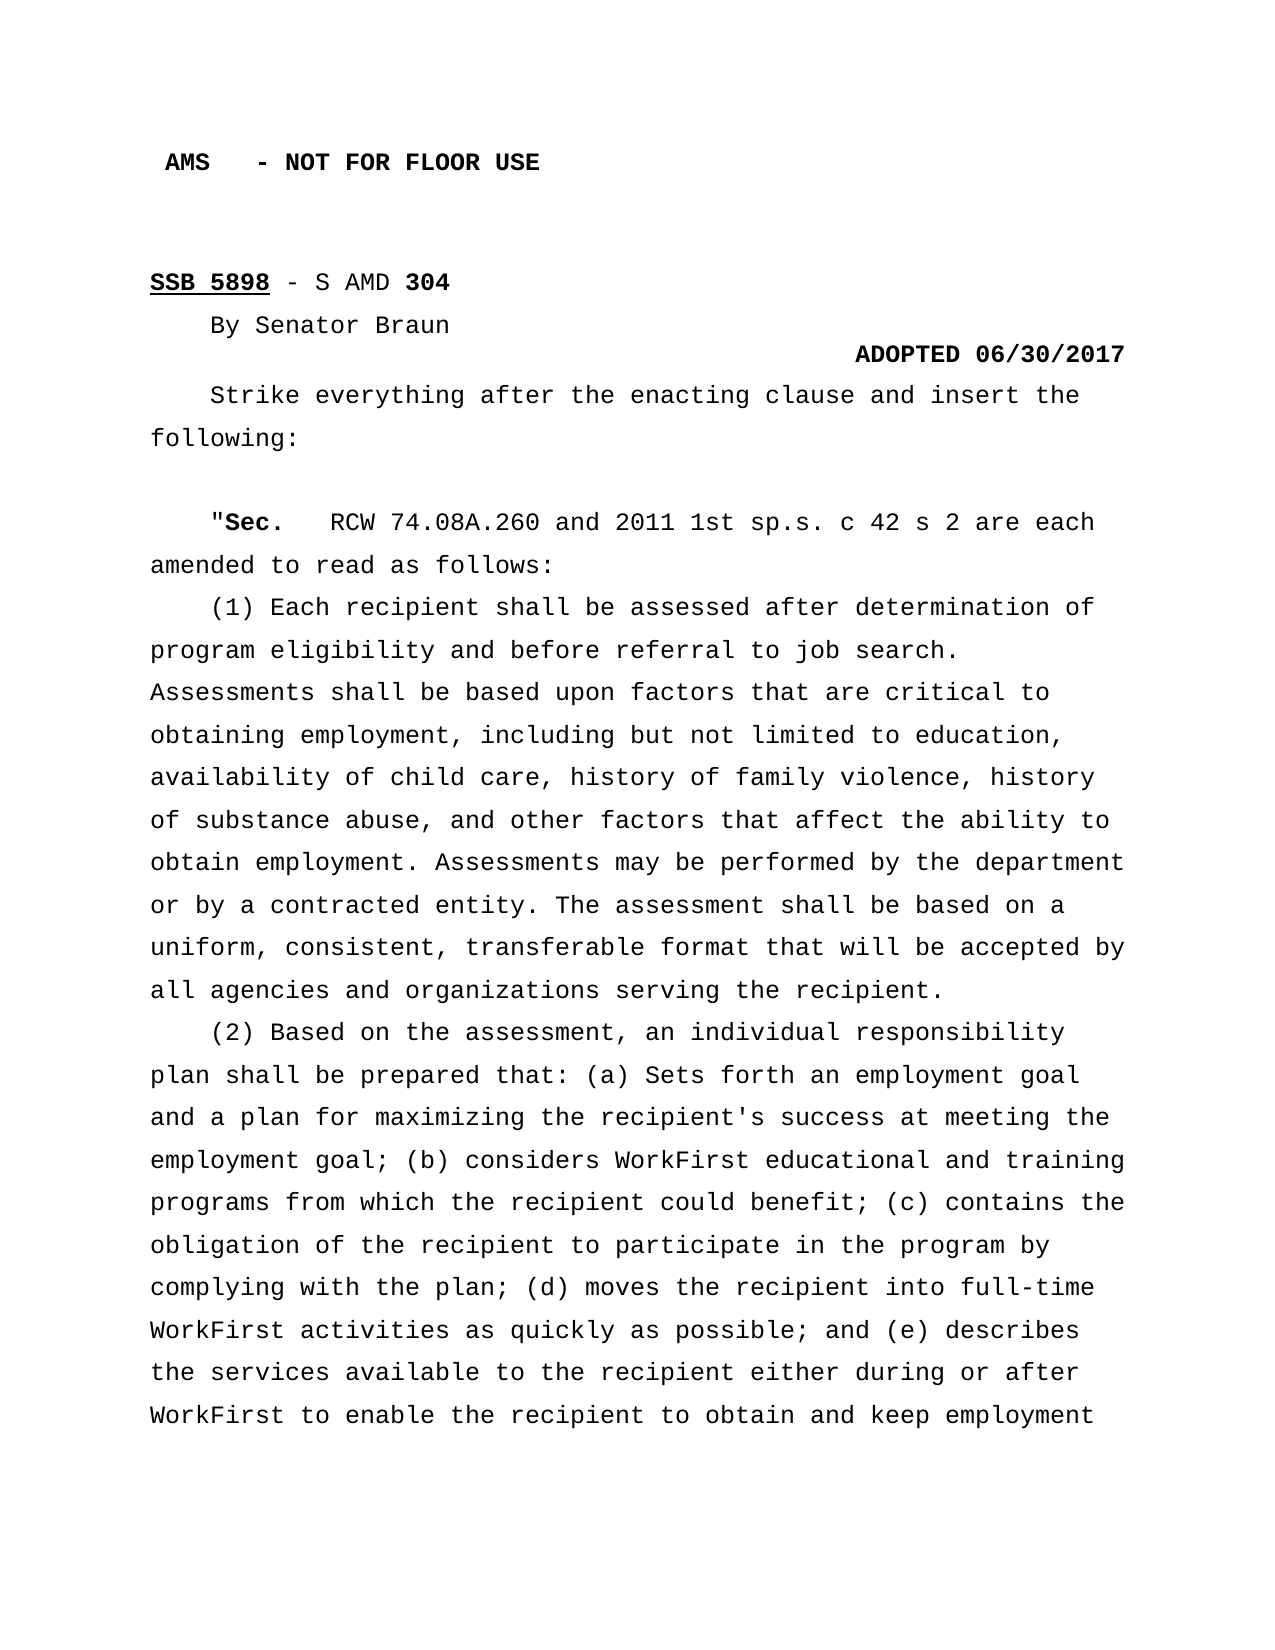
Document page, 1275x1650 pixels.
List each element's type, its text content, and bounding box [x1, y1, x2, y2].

text SSB 5898 - S AMD 304 [150, 257, 1125, 299]
text Strike everything after the enacting clause and insert the following: [150, 370, 1125, 455]
text "Sec. RCW 74.08A.260 and 2011 1st sp.s. c 42 s 2 are each amended to read as follows: [150, 497, 1125, 582]
text (1) Each recipient shall be assessed after determination of program eligibility and before referral to job search. Assessments shall be based upon factors that are critical to obtaining employment, including but not limited to education, availability of child care, history of family violence, history of substance abuse, and other factors that affect the ability to obtain employment. Assessments may be performed by the department or by a contracted entity. The assessment shall be based on a uniform, consistent, transferable format that will be accepted by all agencies and organizations serving the recipient. [150, 582, 1125, 1007]
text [150, 1007, 1125, 1432]
text AMS - NOT FOR FLOOR USE [150, 150, 1125, 178]
text ADOPTED 06/30/2017 [150, 342, 1125, 370]
text By Senator Braun [150, 299, 1125, 342]
